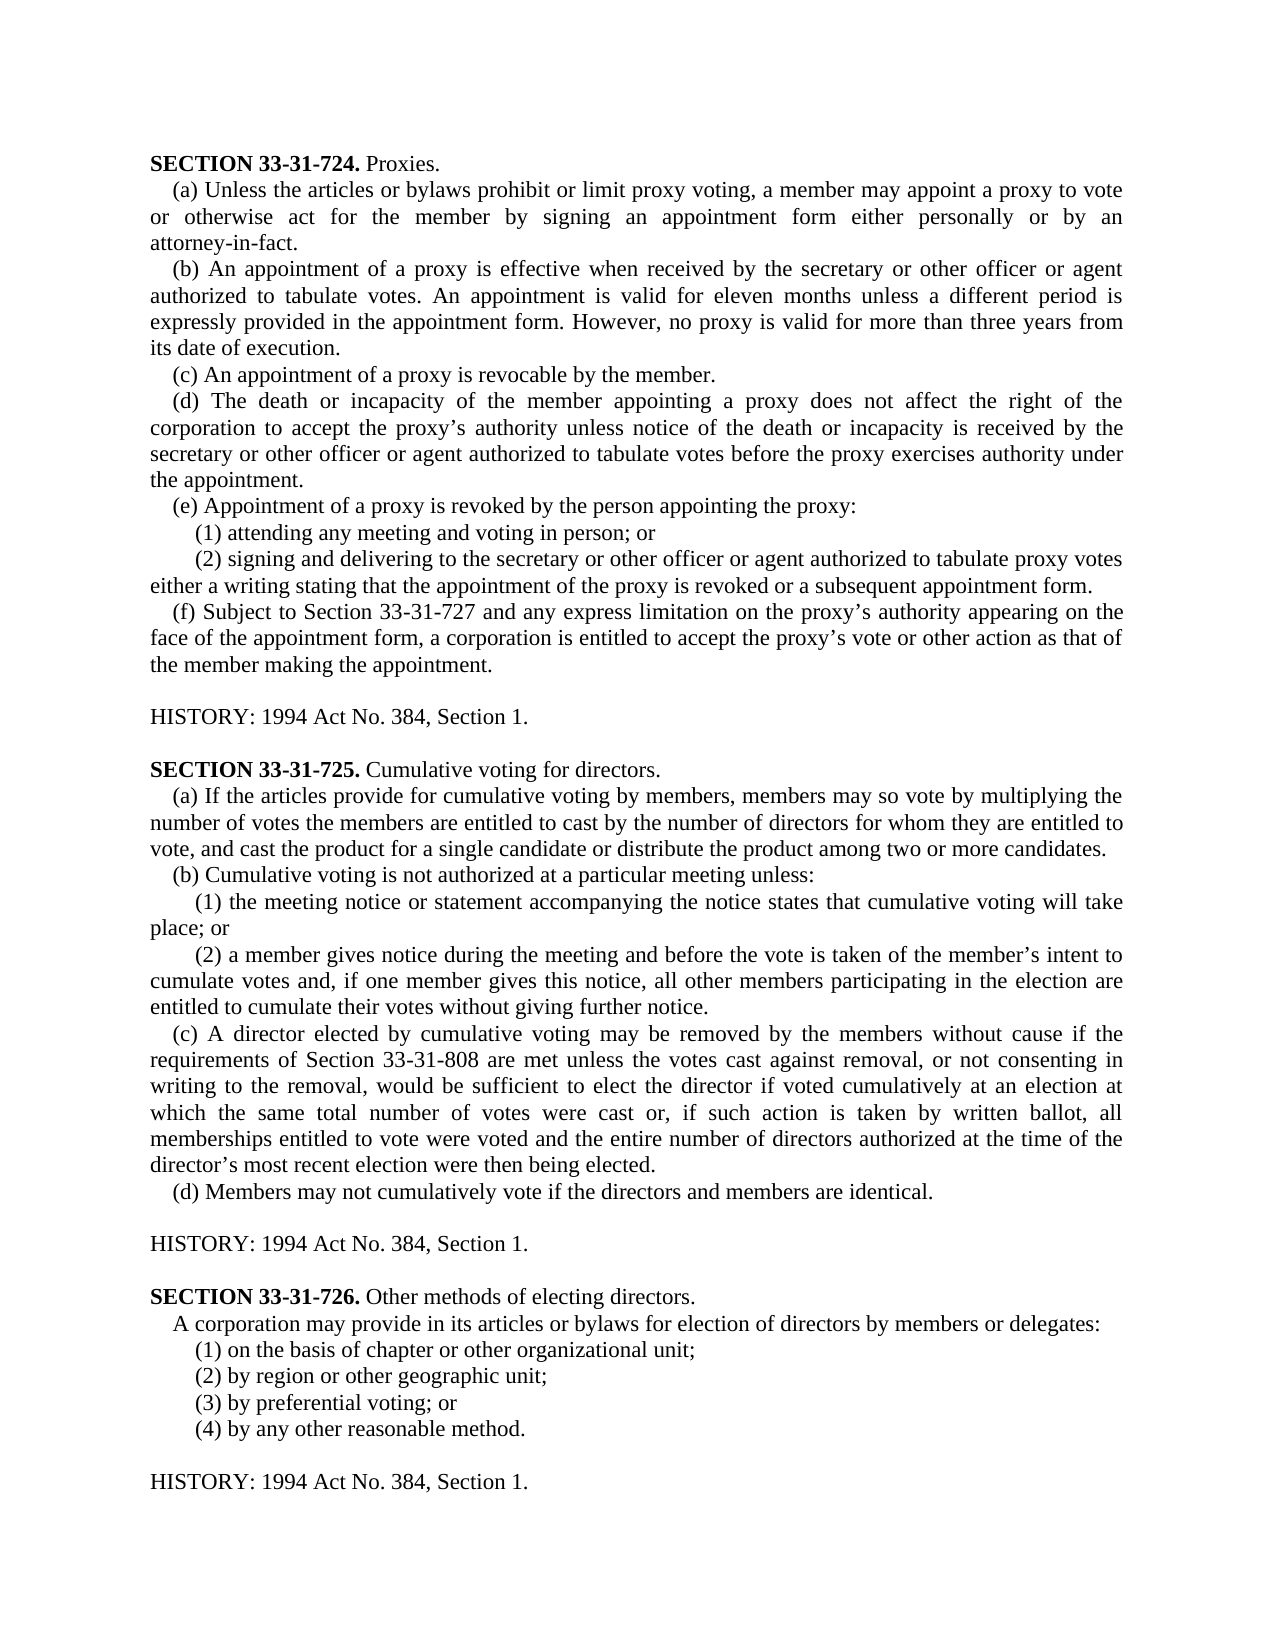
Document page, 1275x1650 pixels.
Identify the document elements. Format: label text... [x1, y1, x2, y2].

text A corporation may provide in its articles or bylaws for election of directors by members or delegates: [150, 1309, 1125, 1336]
text (e) Appointment of a proxy is revoked by the person appointing the proxy: [150, 493, 1125, 519]
text (b) An appointment of a proxy is effective when received by the secretary or other officer or agent authorized to tabulate votes. An appointment is valid for eleven months unless a different period is expressly provided in the appointment form. However, no proxy is valid for more than three years from its date of execution. [150, 255, 1125, 361]
text (1) on the basis of chapter or other organizational unit; [150, 1336, 1125, 1362]
text (c) An appointment of a proxy is revocable by the member. [150, 361, 1125, 387]
text (c) A director elected by cumulative voting may be removed by the members without cause if the requirements of Section 33-31-808 are met unless the votes cast against removal, or not consenting in writing to the removal, would be sufficient to elect the director if voted cumulatively at an election at which the same total number of votes were cast or, if such action is taken by written ballot, all memberships entitled to vote were voted and the entire number of directors authorized at the time of the director’s most recent election were then being elected. [150, 1020, 1125, 1178]
text (b) Cumulative voting is not authorized at a particular meeting unless: [150, 862, 1125, 888]
text SECTION 33-31-726. Other methods of electing directors. [150, 1283, 1125, 1309]
text (1) the meeting notice or statement accompanying the notice states that cumulative voting will take place; or [150, 888, 1125, 941]
text (4) by any other reasonable method. [150, 1415, 1125, 1441]
text HISTORY: 1994 Act No. 384, Section 1. [150, 1468, 1125, 1494]
text (1) attending any meeting and voting in person; or [150, 519, 1125, 545]
text (2) by region or other geographic unit; [150, 1362, 1125, 1389]
text SECTION 33-31-725. Cumulative voting for directors. [150, 756, 1125, 782]
text (f) Subject to Section 33-31-727 and any express limitation on the proxy’s authority appearing on the face of the appointment form, a corporation is entitled to accept the proxy’s vote or other action as that of the member making the appointment. [150, 598, 1125, 677]
text (a) Unless the articles or bylaws prohibit or limit proxy voting, a member may appoint a proxy to vote or otherwise act for the member by signing an appointment form either personally or by an attorney-in-fact. [150, 176, 1125, 255]
text (a) If the articles provide for cumulative voting by members, members may so vote by multiplying the number of votes the members are entitled to cast by the number of directors for whom they are entitled to vote, and cast the product for a single candidate or distribute the product among two or more candidates. [150, 782, 1125, 862]
text SECTION 33-31-724. Proxies. [150, 150, 1125, 176]
text (d) The death or incapacity of the member appointing a proxy does not affect the right of the corporation to accept the proxy’s authority unless notice of the death or incapacity is received by the secretary or other officer or agent authorized to tabulate votes before the proxy exercises authority under the appointment. [150, 387, 1125, 493]
text (3) by preferential voting; or [150, 1389, 1125, 1415]
text (2) signing and delivering to the secretary or other officer or agent authorized to tabulate proxy votes either a writing stating that the appointment of the proxy is revoked or a subsequent appointment form. [150, 545, 1125, 598]
text (d) Members may not cumulatively vote if the directors and members are identical. [150, 1178, 1125, 1204]
text (2) a member gives notice during the meeting and before the vote is taken of the member’s intent to cumulate votes and, if one member gives this notice, all other members participating in the election are entitled to cumulate their votes without giving further notice. [150, 941, 1125, 1020]
text HISTORY: 1994 Act No. 384, Section 1. [150, 1231, 1125, 1257]
text HISTORY: 1994 Act No. 384, Section 1. [150, 703, 1125, 730]
